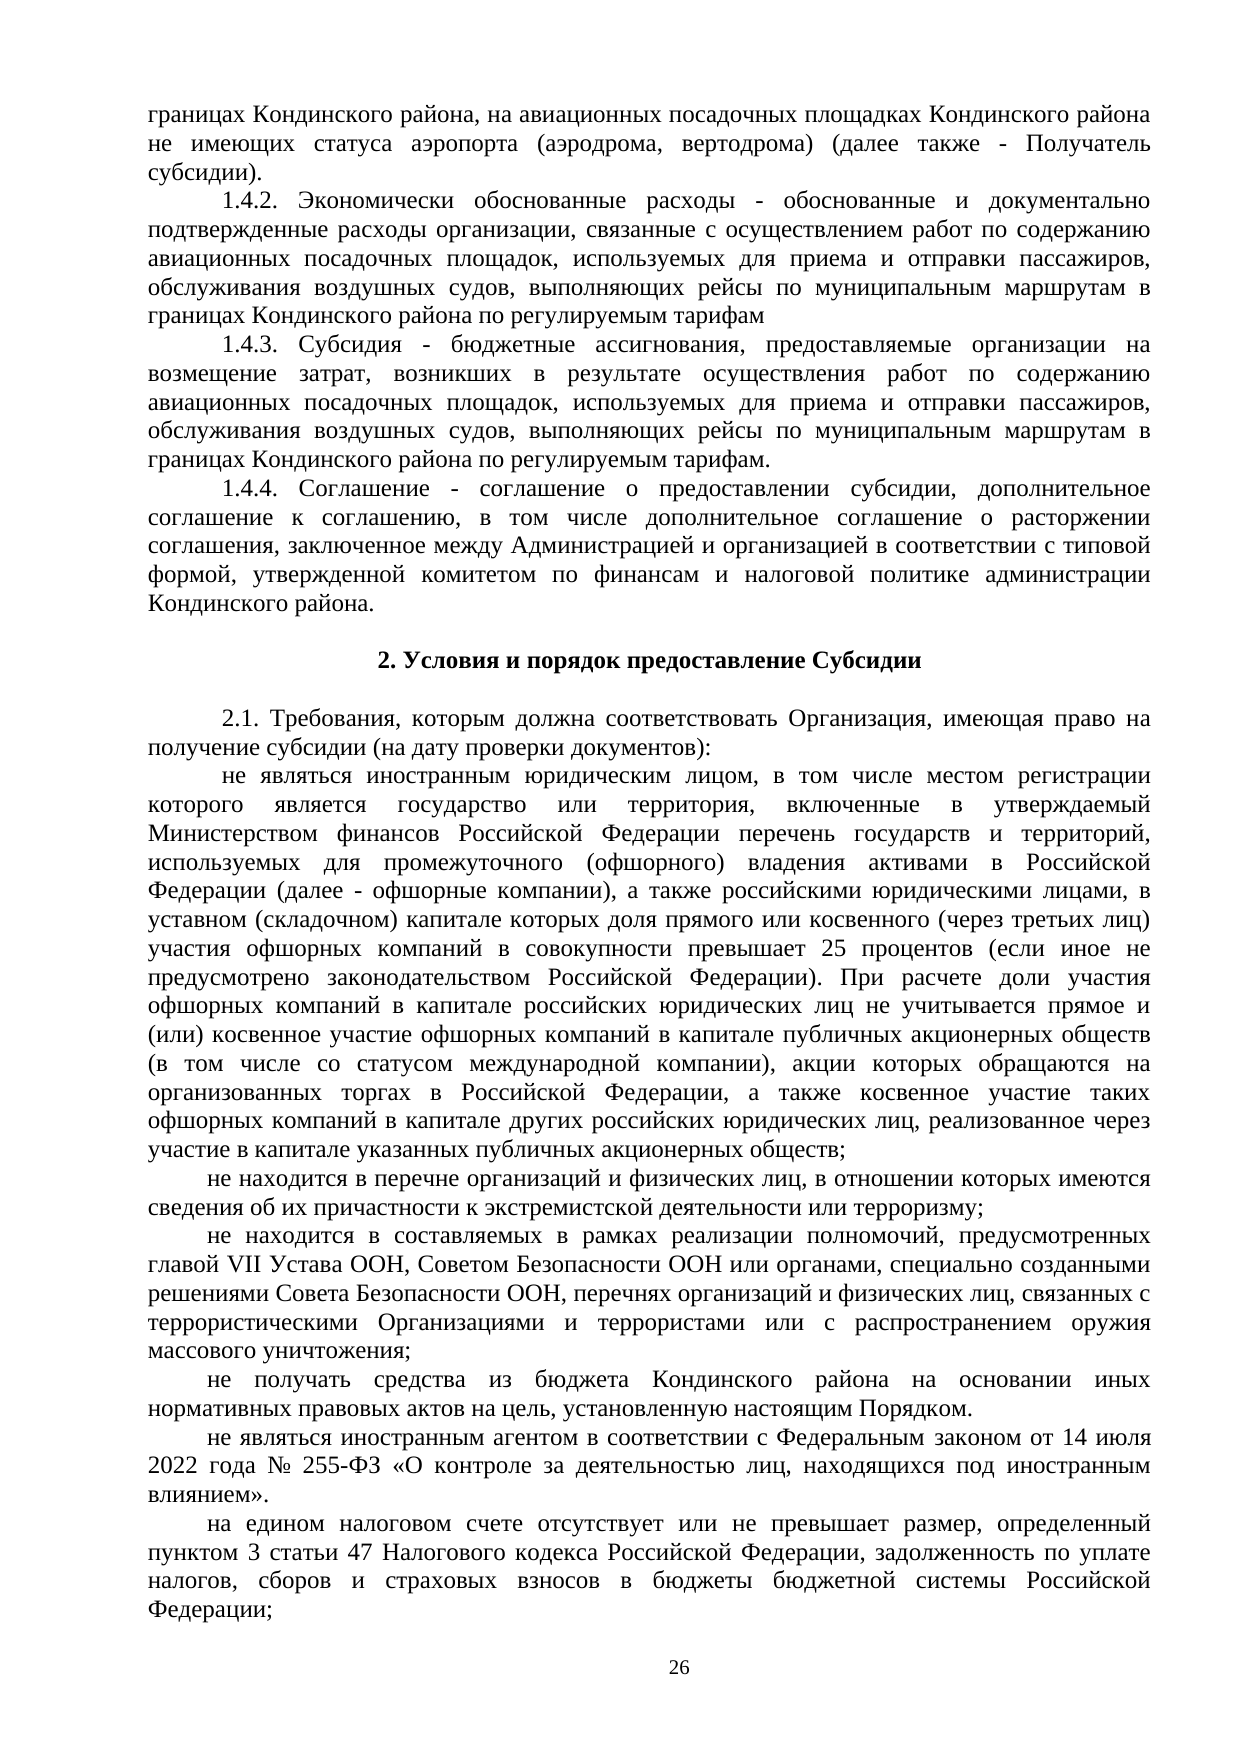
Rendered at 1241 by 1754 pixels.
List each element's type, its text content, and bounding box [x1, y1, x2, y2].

text 2. Условия и порядок предоставление Субсидии [148, 645, 1152, 674]
text не являться иностранным юридическим лицом, в том числе местом регистрации которого является государство или территория, включенные в утверждаемый Министерством финансов Российской Федерации перечень государств и территорий, используемых для промежуточного (офшорного) владения активами в Российской Федерации (далее - офшорные компании), а также российскими юридическими лицами, в уставном (складочном) капитале которых доля прямого или косвенного (через третьих лиц) участия офшорных компаний в совокупности превышает 25 процентов (если иное не предусмотрено законодательством Российской Федерации). При расчете доли участия офшорных компаний в капитале российских юридических лиц не учитывается прямое и (или) косвенное участие офшорных компаний в капитале публичных акционерных обществ (в том числе со статусом международной компании), акции которых обращаются на организованных торгах в Российской Федерации, а также косвенное участие таких офшорных компаний в капитале других российских юридических лиц, реализованное через участие в капитале указанных публичных акционерных обществ; [148, 760, 1152, 1163]
text 1.4.3. Субсидия - бюджетные ассигнования, предоставляемые организации на возмещение затрат, возникших в результате осуществления работ по содержанию авиационных посадочных площадок, используемых для приема и отправки пассажиров, обслуживания воздушных судов, выполняющих рейсы по муниципальным маршрутам в границах Кондинского района по регулируемым тарифам. [148, 329, 1152, 473]
text 1.4.4. Соглашение - соглашение о предоставлении субсидии, дополнительное соглашение к соглашению, в том числе дополнительное соглашение о расторжении соглашения, заключенное между Администрацией и организацией в соответствии с типовой формой, утвержденной комитетом по финансам и налоговой политике администрации Кондинского района. [148, 473, 1152, 617]
text не находится в перечне организаций и физических лиц, в отношении которых имеются сведения об их причастности к экстремистской деятельности или терроризму; [148, 1163, 1152, 1220]
text 1.4.2. Экономически обоснованные расходы - обоснованные и документально подтвержденные расходы организации, связанные с осуществлением работ по содержанию авиационных посадочных площадок, используемых для приема и отправки пассажиров, обслуживания воздушных судов, выполняющих рейсы по муниципальным маршрутам в границах Кондинского района по регулируемым тарифам [148, 185, 1152, 329]
text не находится в составляемых в рамках реализации полномочий, предусмотренных главой VII Устава ООН, Советом Безопасности ООН или органами, специально созданными решениями Совета Безопасности ООН, перечнях организаций и физических лиц, связанных с террористическими Организациями и террористами или с распространением оружия массового уничтожения; [148, 1220, 1152, 1364]
text 2.1. Требования, которым должна соответствовать Организация, имеющая право на получение субсидии (на дату проверки документов): [148, 703, 1152, 760]
text не являться иностранным агентом в соответствии с Федеральным законом от 14 июля 2022 года № 255-ФЗ «О контроле за деятельностью лиц, находящихся под иностранным влиянием». [148, 1422, 1152, 1508]
text на едином налоговом счете отсутствует или не превышает размер, определенный пунктом 3 статьи 47 Налогового кодекса Российской Федерации, задолженность по уплате налогов, сборов и страховых взносов в бюджеты бюджетной системы Российской Федерации; [148, 1508, 1152, 1623]
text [148, 99, 1152, 185]
text не получать средства из бюджета Кондинского района на основании иных нормативных правовых актов на цель, установленную настоящим Порядком. [148, 1364, 1152, 1422]
